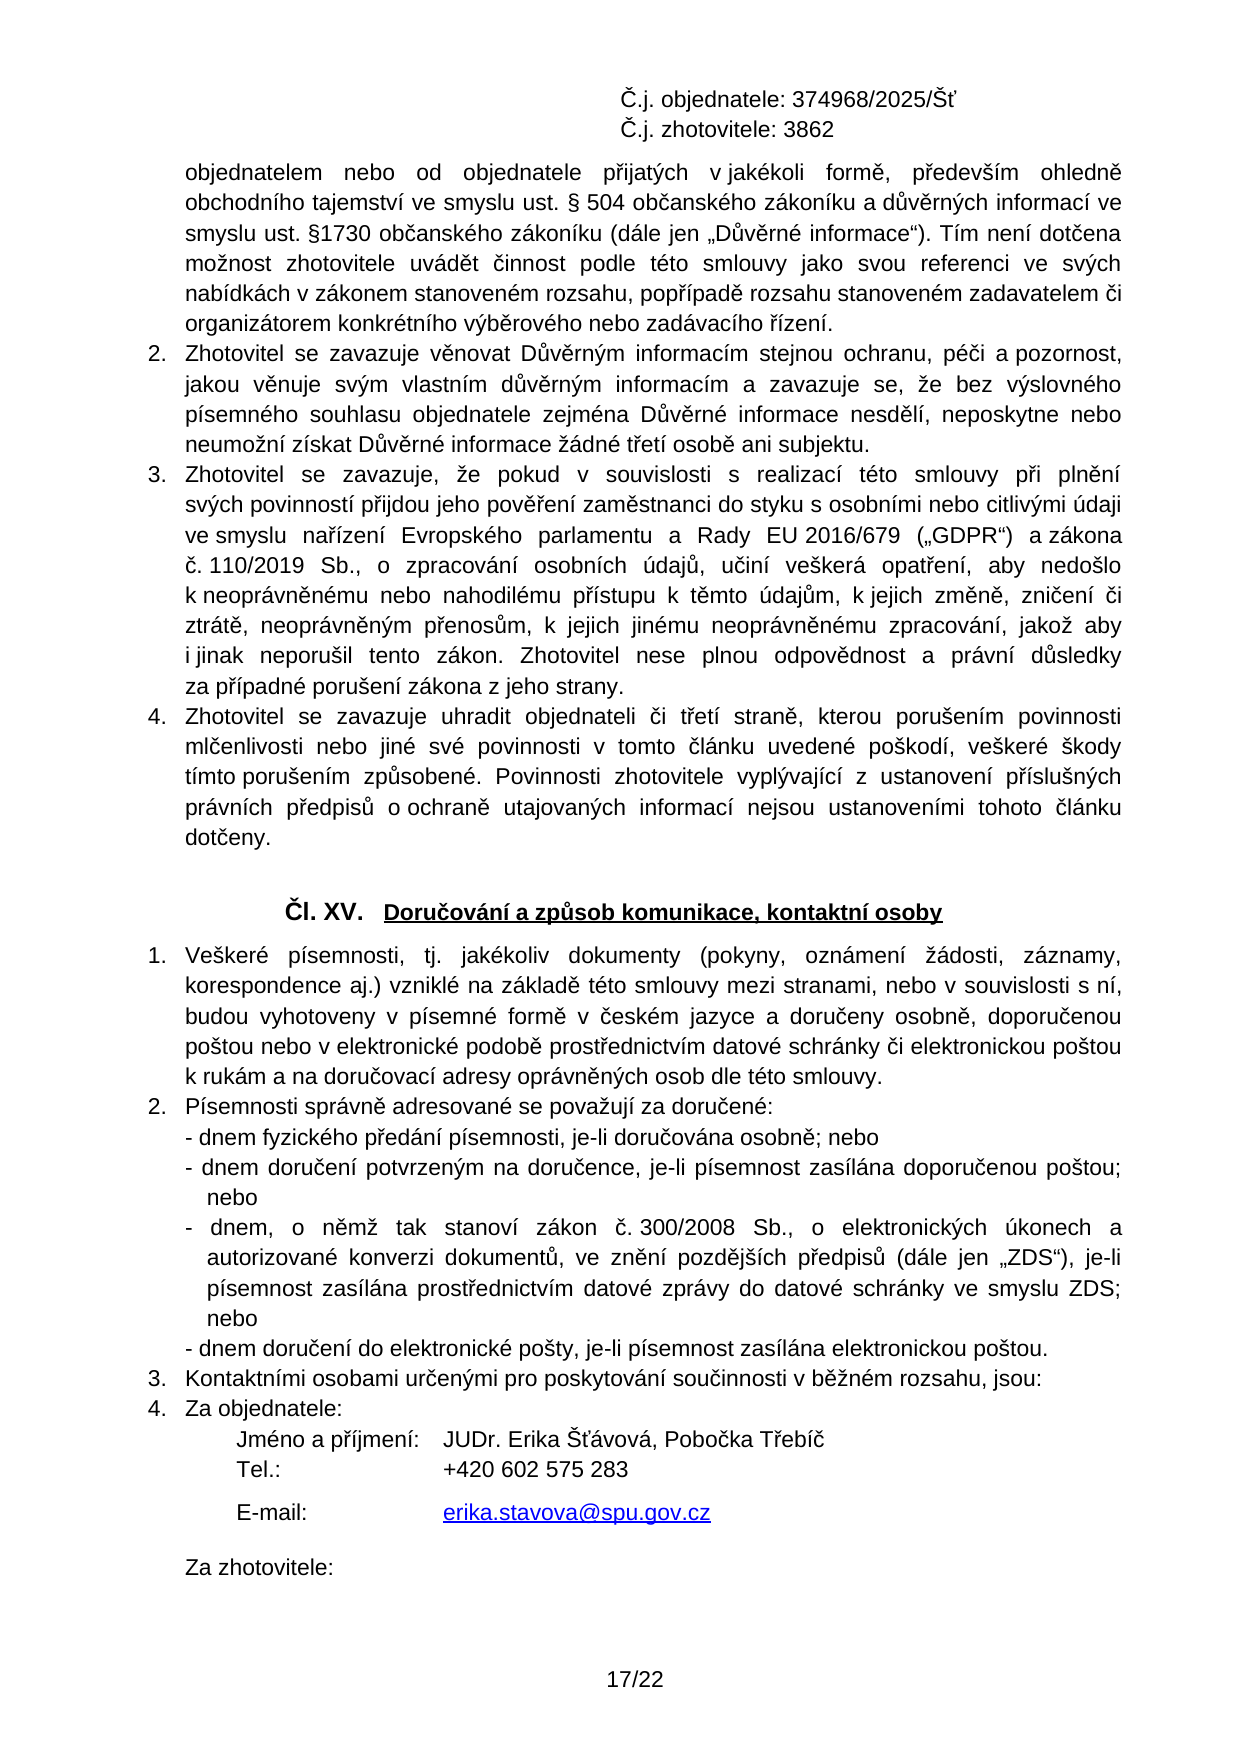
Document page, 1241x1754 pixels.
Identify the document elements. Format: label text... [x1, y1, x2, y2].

list Zhotovitel se zavazuje věnovat Důvěrným informacím stejnou ochranu, péči a pozornost, jakou věnuje svým vlastním důvěrným informacím a zavazuje se, že bez výslovného písemného souhlasu objednatele zejména Důvěrné informace nesdělí, neposkytne nebo neumožní získat Důvěrné informace žádné třetí osobě ani subjektu. [148, 340, 1122, 457]
text - dnem doručení potvrzeným na doručence, je-li písemnost zasílána doporučenou poštou; nebo [185, 1154, 1122, 1210]
text Jméno a příjmení: JUDr. Erika Šťávová, Pobočka Třebíč [148, 1426, 1122, 1452]
list Zhotovitel se zavazuje, že pokud v souvislosti s realizací této smlouvy při plnění svých povinností přijdou jeho pověření zaměstnanci do styku s osobními nebo citlivými údaji ve smyslu nařízení Evropského parlamentu a Rady EU 2016/679 („GDPR“) a zákona č. 110/2019 Sb., o zpracování osobních údajů, učiní veškerá opatření, aby nedošlo k neoprávněnému nebo nahodilému přístupu k těmto údajům, k jejich změně, zničení či ztrátě, neoprávněným přenosům, k jejich jinému neoprávněnému zpracování, jakož aby i jinak neporušil tento zákon. Zhotovitel nese plnou odpovědnost a právní důsledky za případné porušení zákona z jeho strany. [148, 461, 1122, 699]
list Kontaktními osobami určenými pro poskytování součinnosti v běžném rozsahu, jsou: [148, 1365, 1122, 1391]
list Za objednatele: [148, 1395, 1122, 1422]
text - dnem doručení do elektronické pošty, je-li písemnost zasílána elektronickou poštou. [185, 1335, 1122, 1361]
text - dnem fyzického předání písemnosti, je-li doručována osobně; nebo [185, 1123, 1122, 1150]
text - dnem, o němž tak stanoví zákon č. 300/2008 Sb., o elektronických úkonech a autorizované konverzi dokumentů, ve znění pozdějších předpisů (dále jen „ZDS“), je-li písemnost zasílána prostřednictvím datové zprávy do datové schránky ve smyslu ZDS; nebo [185, 1214, 1122, 1331]
text Tel.: +420 602 575 283 [148, 1456, 1122, 1482]
list Zhotovitel se zavazuje uhradit objednateli či třetí straně, kterou porušením povinnosti mlčenlivosti nebo jiné své povinnosti v tomto článku uvedené poškodí, veškeré škody tímto porušením způsobené. Povinnosti zhotovitele vyplývající z ustanovení příslušných právních předpisů o ochraně utajovaných informací nejsou ustanoveními tohoto článku dotčeny. [148, 703, 1122, 850]
list Veškeré písemnosti, tj. jakékoliv dokumenty (pokyny, oznámení žádosti, záznamy, korespondence aj.) vzniklé na základě této smlouvy mezi stranami, nebo v souvislosti s ní, budou vyhotoveny v písemné formě v českém jazyce a doručeny osobně, doporučenou poštou nebo v elektronické podobě prostřednictvím datové schránky či elektronickou poštou k rukám a na doručovací adresy oprávněných osob dle této smlouvy. [148, 942, 1122, 1089]
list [148, 159, 1122, 337]
list Písemnosti správně adresované se považují za doručené: [148, 1093, 1122, 1119]
text E-mail: erika.stavova@spu.gov.cz [148, 1498, 1122, 1525]
text Doručování a způsob komunikace, kontaktní osoby [148, 897, 1122, 925]
text Za zhotovitele: [185, 1554, 1122, 1580]
